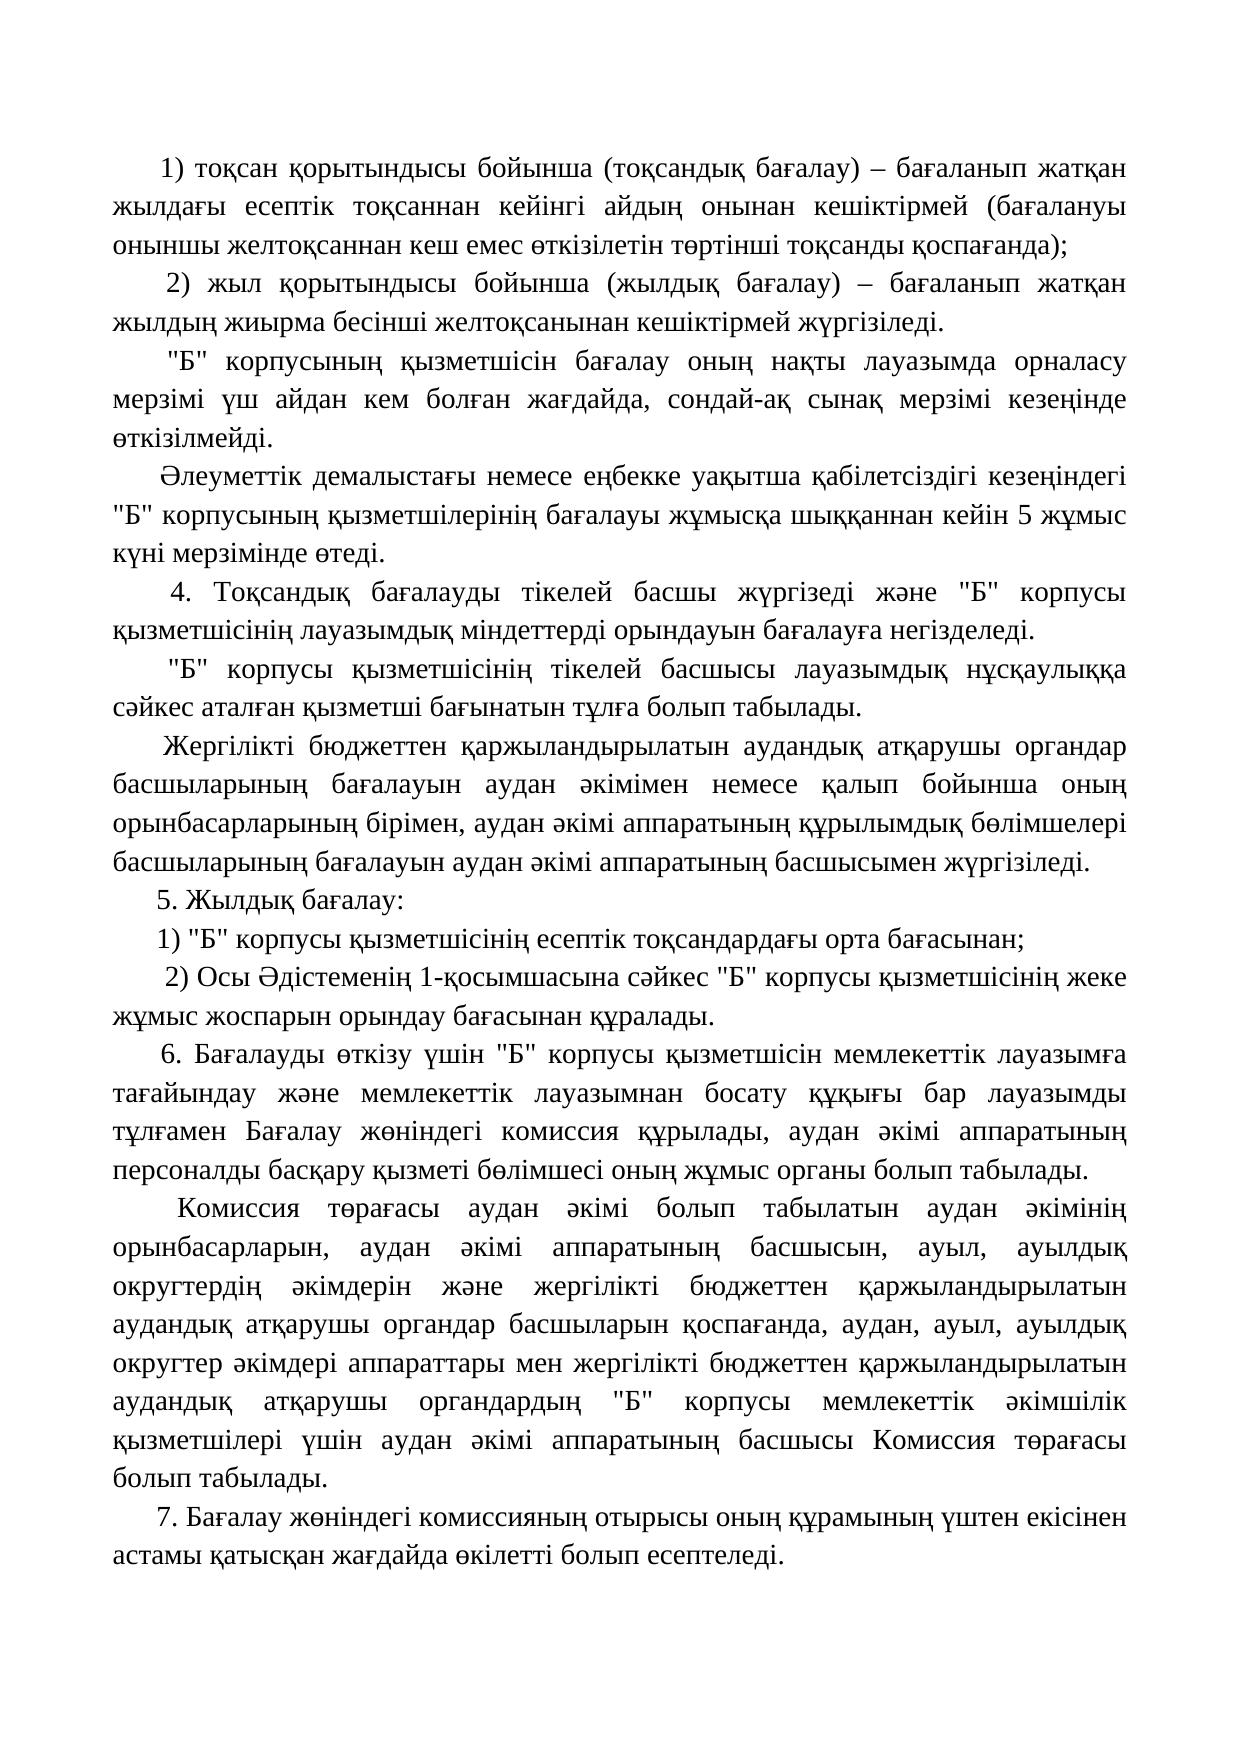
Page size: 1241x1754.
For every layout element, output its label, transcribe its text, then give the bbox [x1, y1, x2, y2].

text Жергілікті бюджеттен қаржыландырылатын аудандық атқарушы органдар басшыларының бағалауын аудан әкімімен немесе қалып бойынша оның орынбасарларының бірімен, аудан әкімі аппаратының құрылымдық бөлімшелері басшыларының бағалауын аудан әкімі аппаратының басшысымен жүргізіледі. [112, 728, 1128, 877]
text 1) тоқсан қорытындысы бойынша (тоқсандық бағалау) – бағаланып жатқан жылдағы есептік тоқсаннан кейінгі айдың онынан кешіктірмей (бағалануы оныншы желтоқсаннан кеш емес өткізілетін төртінші тоқсанды қоспағанда); [112, 150, 1128, 261]
text 2) жыл қорытындысы бойынша (жылдық бағалау) – бағаланып жатқан жылдың жиырма бесінші желтоқсанынан кешіктірмей жүргізіледі. [112, 266, 1128, 338]
text 7. Бағалау жөніндегі комиссияның отырысы оның құрамының үштен екісінен астамы қатысқан жағдайда өкілетті болып есептеледі. [112, 1499, 1128, 1571]
text 5. Жылдық бағалау: [112, 882, 1128, 916]
text 2) Осы Әдістеменің 1-қосымшасына сәйкес "Б" корпусы қызметшісінің жеке жұмыс жоспарын орындау бағасынан құралады. [112, 959, 1128, 1031]
text 4. Тоқсандық бағалауды тікелей басшы жүргізеді және "Б" корпусы қызметшісінің лауазымдық міндеттерді орындауын бағалауға негізделеді. [112, 574, 1128, 646]
text "Б" корпусы қызметшісінің тікелей басшысы лауазымдық нұсқаулыққа сәйкес аталған қызметші бағынатын тұлға болып табылады. [112, 651, 1128, 723]
text 1) "Б" корпусы қызметшісінің есептік тоқсандардағы орта бағасынан; [112, 921, 1128, 954]
text Комиссия төрағасы аудан әкімі болып табылатын аудан әкімінің орынбасарларын, аудан әкімі аппаратының басшысын, ауыл, ауылдық округтердің әкімдерін және жергілікті бюджеттен қаржыландырылатын аудандық атқарушы органдар басшыларын қоспағанда, аудан, ауыл, ауылдық округтер әкімдері аппараттары мен жергілікті бюджеттен қаржыландырылатын аудандық атқарушы органдардың "Б" корпусы мемлекеттік әкімшілік қызметшілері үшін аудан әкімі аппаратының басшысы Комиссия төрағасы болып табылады. [112, 1191, 1128, 1494]
text 6. Бағалауды өткізу үшін "Б" корпусы қызметшісін мемлекеттік лауазымға тағайындау және мемлекеттік лауазымнан босату құқығы бар лауазымды тұлғамен Бағалау жөніндегі комиссия құрылады, аудан әкімі аппаратының персоналды басқару қызметі бөлімшесі оның жұмыс органы болып табылады. [112, 1036, 1128, 1186]
text "Б" корпусының қызметшісін бағалау оның нақты лауазымда орналасу мерзімі үш айдан кем болған жағдайда, сондай-ақ сынақ мерзімі кезеңінде өткізілмейді. [112, 343, 1128, 453]
text Әлеуметтік демалыстағы немесе еңбекке уақытша қабілетсіздігі кезеңіндегі "Б" корпусының қызметшілерінің бағалауы жұмысқа шыққаннан кейін 5 жұмыс күні мерзімінде өтеді. [112, 458, 1128, 569]
